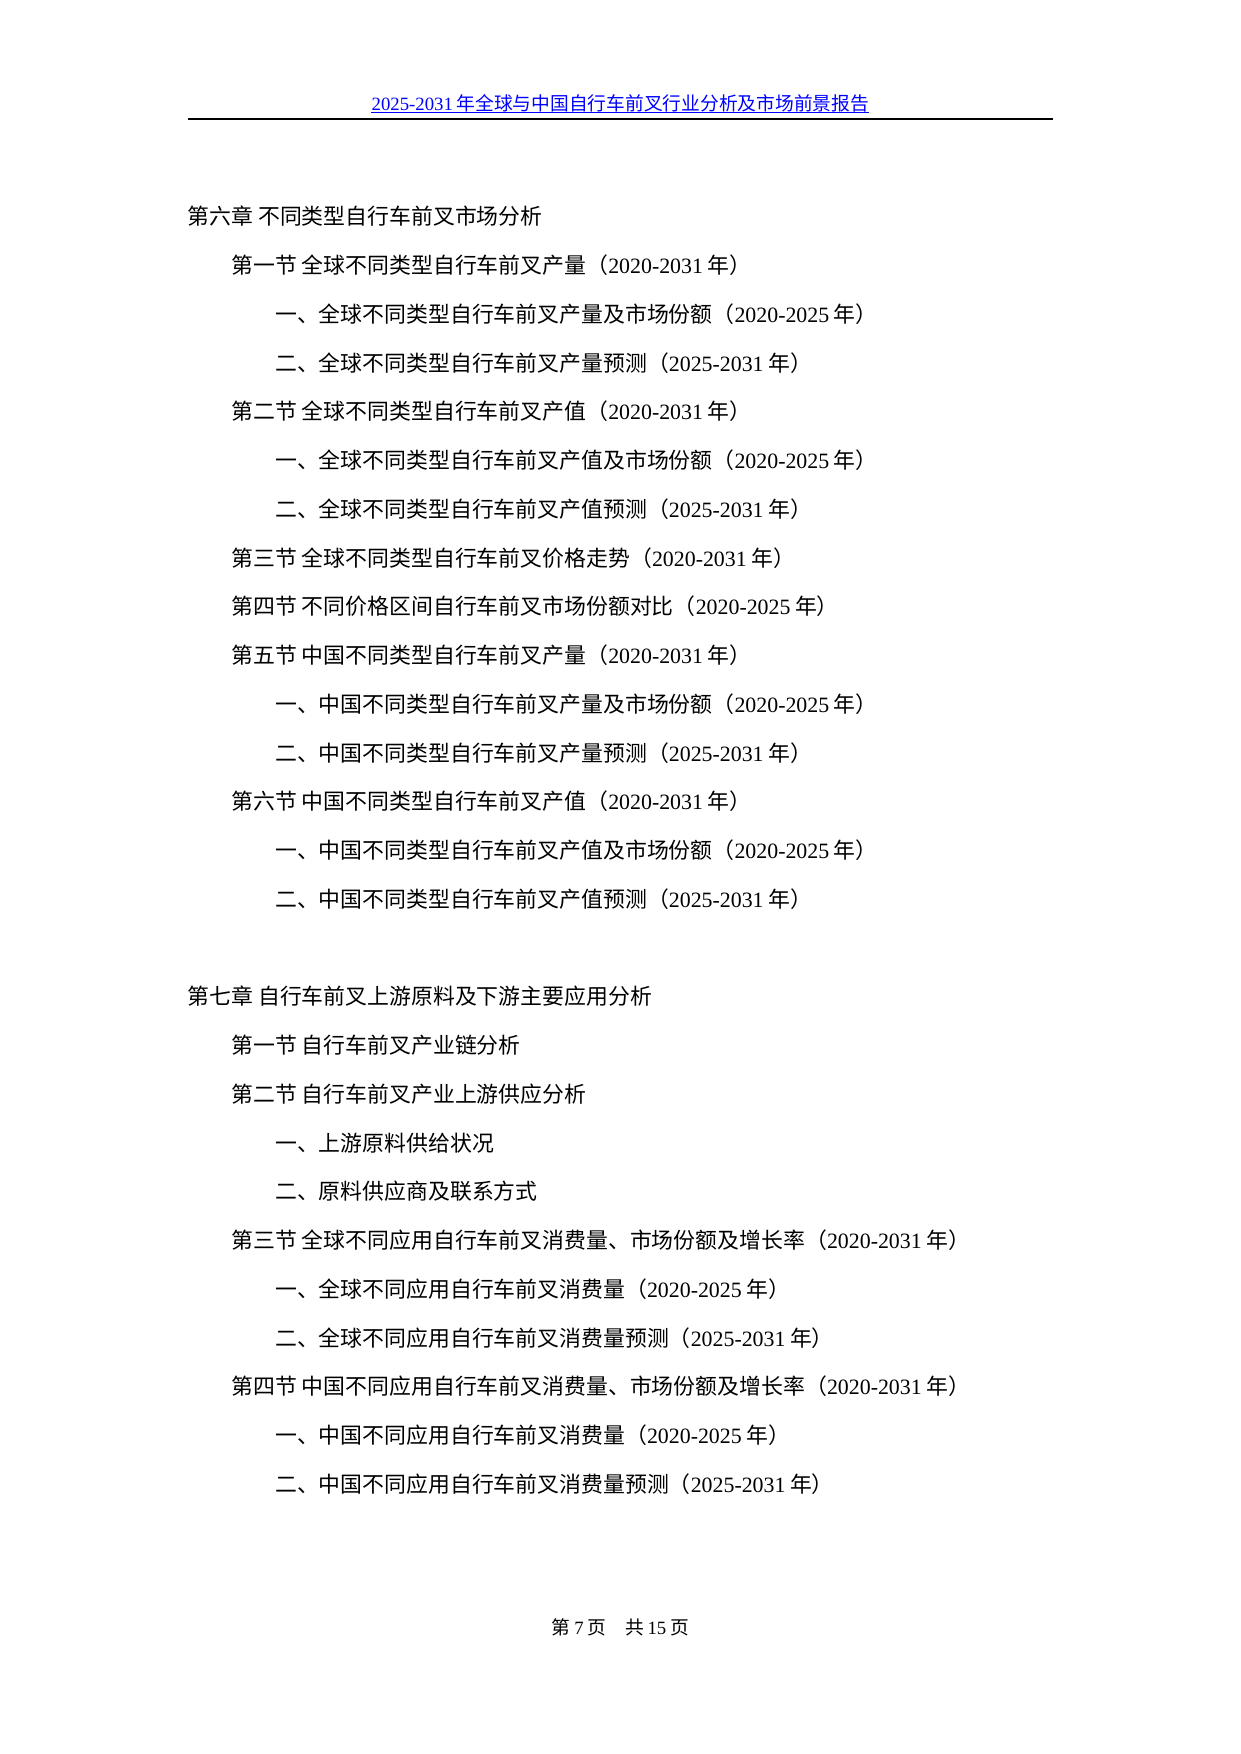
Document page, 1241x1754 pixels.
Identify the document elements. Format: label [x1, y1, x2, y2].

text [187, 150, 1053, 1499]
